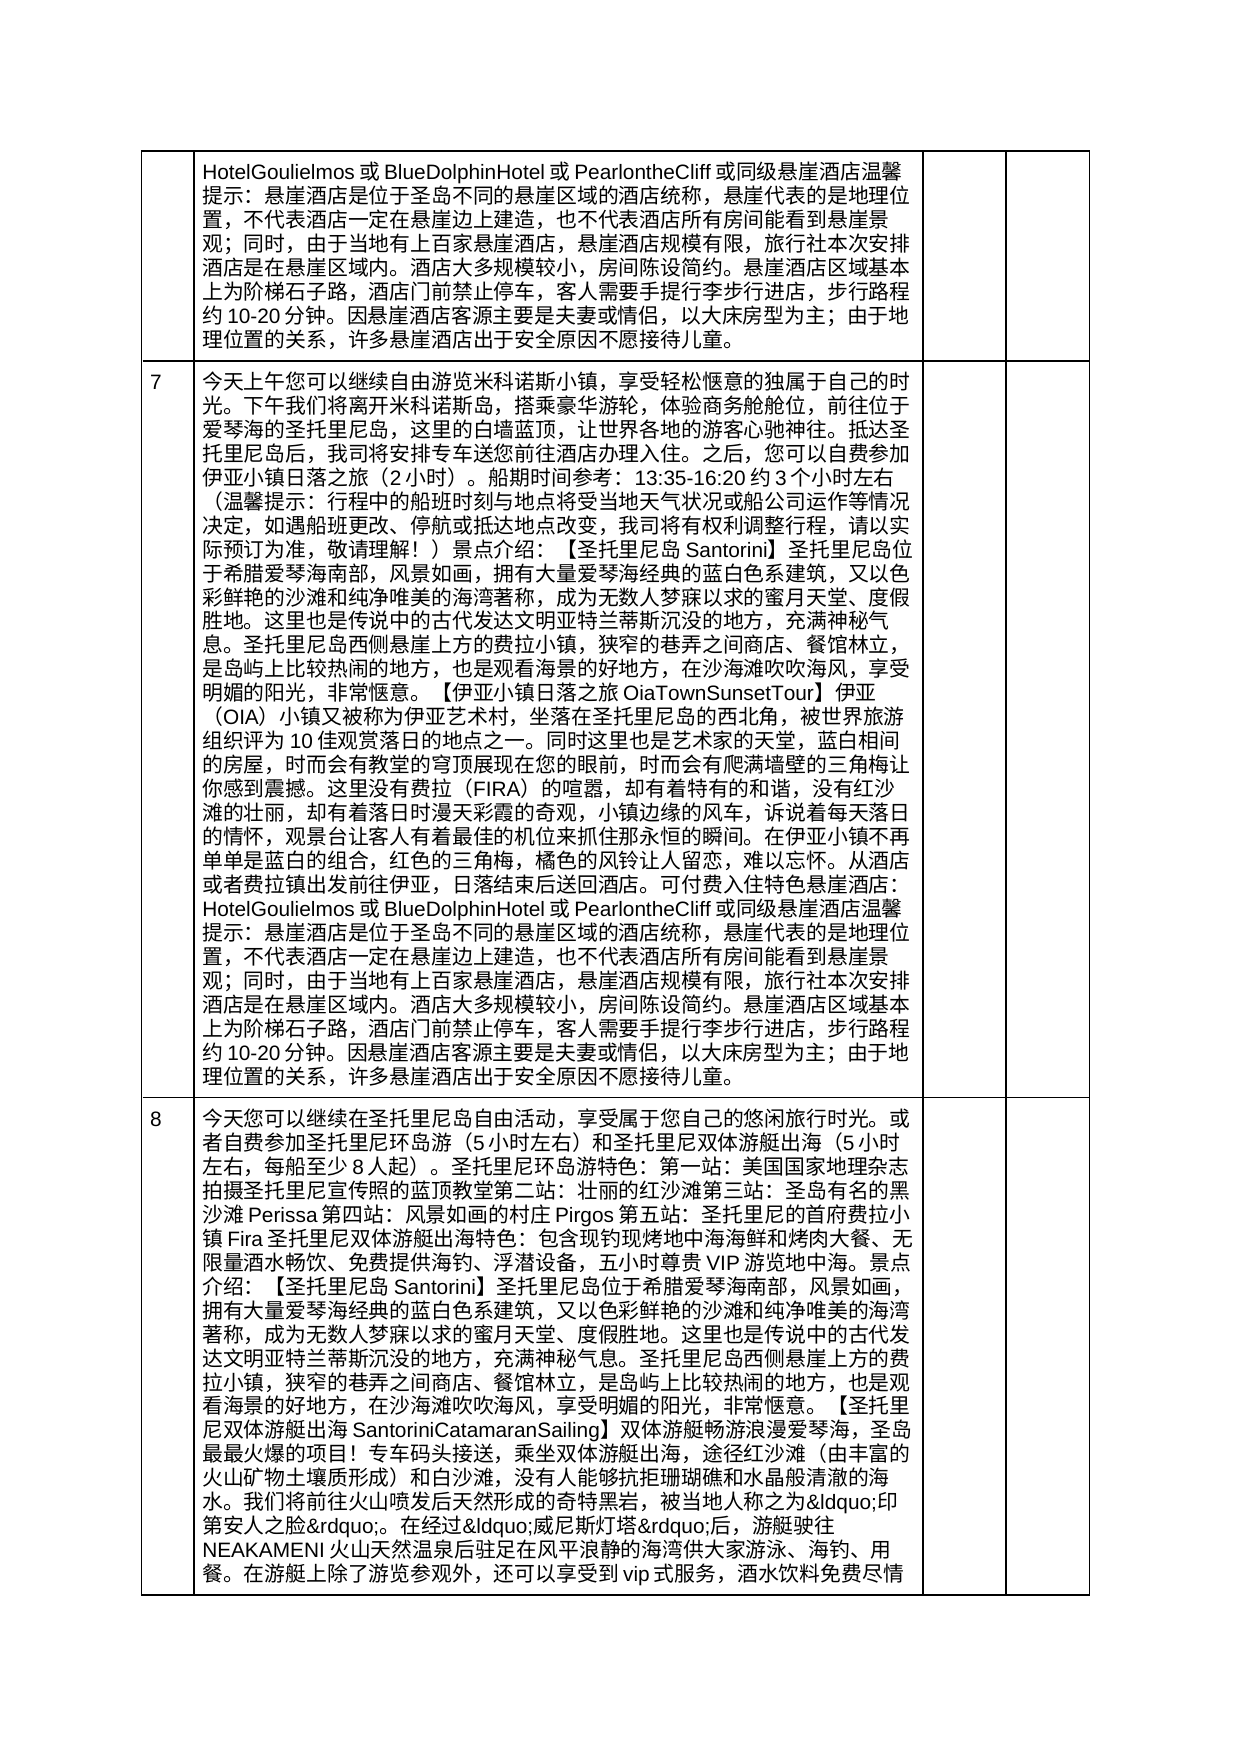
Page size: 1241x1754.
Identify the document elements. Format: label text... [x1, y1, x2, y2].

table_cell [195, 152, 922, 360]
table_cell [924, 152, 1005, 360]
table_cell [195, 1098, 922, 1594]
table_cell [1007, 152, 1089, 360]
table_cell [924, 1098, 1005, 1594]
table_cell 7 [142, 152, 193, 360]
table_cell [924, 362, 1005, 1097]
table_cell 7 [142, 361, 193, 1097]
table_cell [1007, 362, 1089, 1097]
table_cell [1007, 1098, 1089, 1594]
table_cell 8 [142, 1098, 193, 1594]
